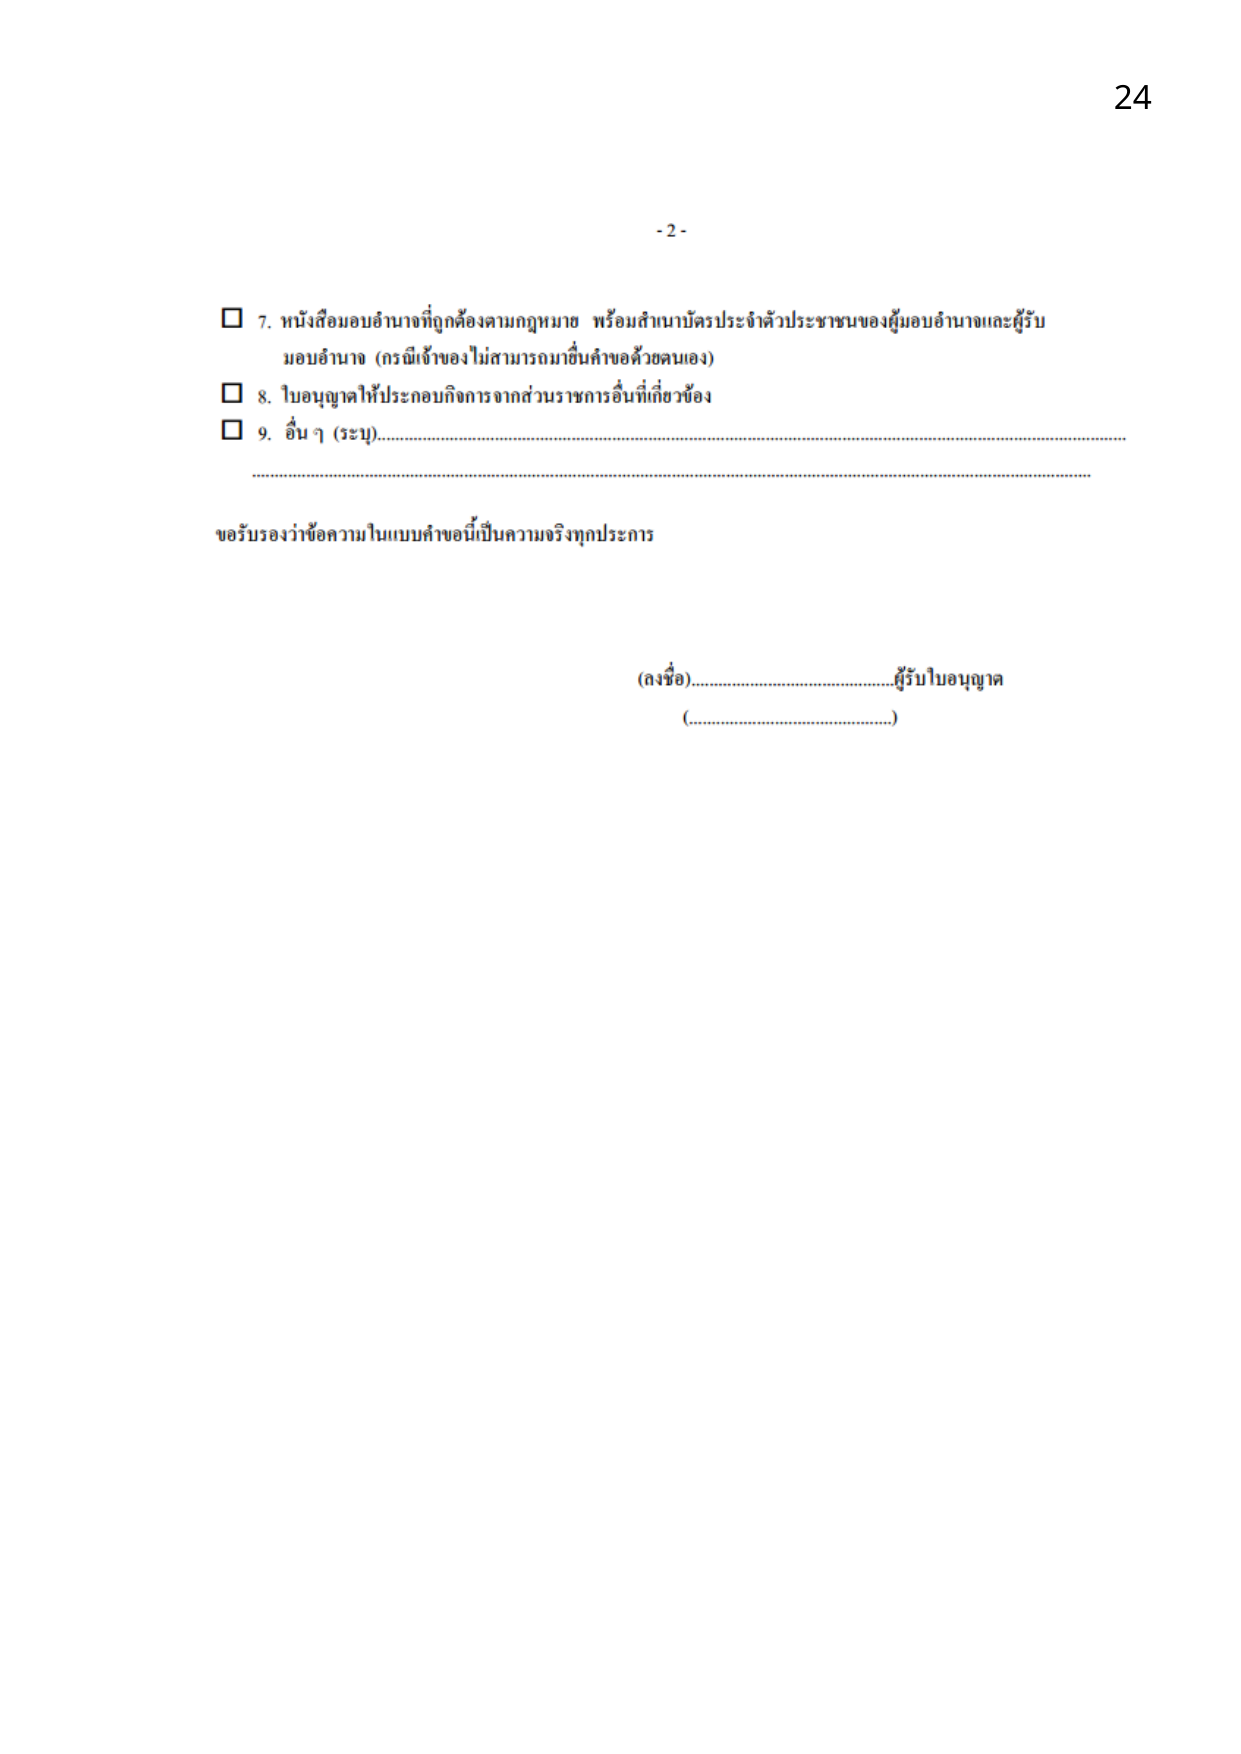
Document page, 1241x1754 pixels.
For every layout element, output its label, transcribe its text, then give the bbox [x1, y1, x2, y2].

picture [156, 161, 1152, 859]
text 24 [150, 74, 1152, 119]
